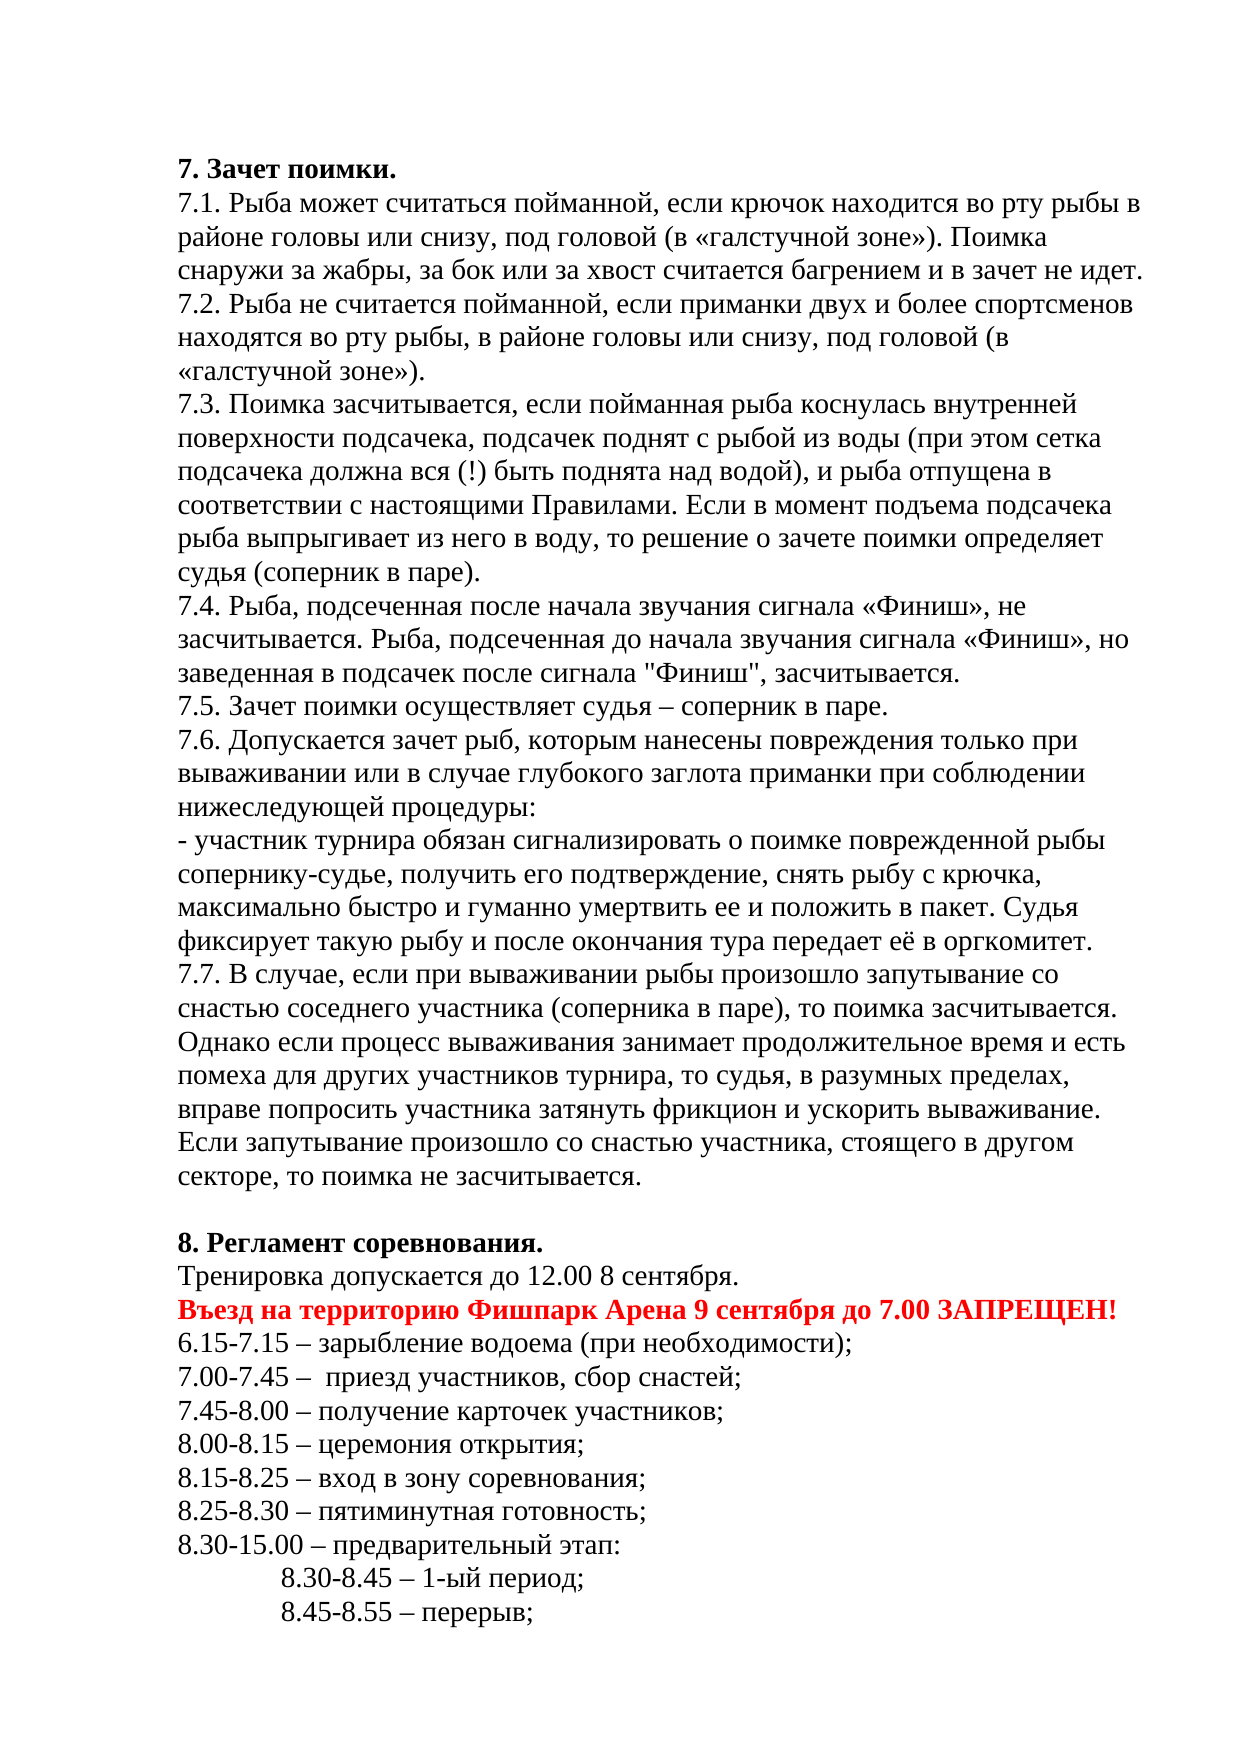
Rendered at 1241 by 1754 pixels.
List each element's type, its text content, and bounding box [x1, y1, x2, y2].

text Въезд на территорию Фишпарк Арена 9 сентября до 7.00 ЗАПРЕЩЕН! [177, 1292, 1152, 1326]
text 8.25-8.30 – пятиминутная готовность; [177, 1493, 1152, 1527]
text 8. Регламент соревнования. [177, 1225, 1152, 1258]
text Тренировка допускается до 12.00 8 сентября. [177, 1258, 1152, 1292]
text 8.30-8.45 – 1-ый период; [177, 1560, 1152, 1594]
text 7. Зачет поимки. [177, 152, 1152, 185]
text 7.00-7.45 – приезд участников, сбор снастей; [177, 1359, 1152, 1393]
text 8.45-8.55 – перерыв; [177, 1594, 1152, 1627]
text 8.30-15.00 – предварительный этап: [177, 1527, 1152, 1560]
text 7.1. Рыба может считаться пойманной, если крючок находится во рту рыбы в районе головы или снизу, под головой (в «галстучной зоне»). Поимка снаружи за жабры, за бок или за хвост считается багрением и в зачет не идет. 7.2. Рыба не считается пойманной, если приманки двух и более спортсменов находятся во рту рыбы, в районе головы или снизу, под головой (в «галстучной зоне»). 7.3. Поимка засчитывается, если пойманная рыба коснулась внутренней поверхности подсачека, подсачек поднят с рыбой из воды (при этом сетка подсачека должна вся (!) быть поднята над водой), и рыба отпущена в соответствии с настоящими Правилами. Если в момент подъема подсачека рыба выпрыгивает из него в воду, то решение о зачете поимки определяет судья (соперник в паре). 7.4. Рыба, подсеченная после начала звучания сигнала «Финиш», не засчитывается. Рыба, подсеченная до начала звучания сигнала «Финиш», но заведенная в подсачек после сигнала "Финиш", засчитывается. 7.5. Зачет поимки осуществляет судья – соперник в паре. 7.6. Допускается зачет рыб, которым нанесены повреждения только при вываживании или в случае глубокого заглота приманки при соблюдении нижеследующей процедуры: - участник турнира обязан сигнализировать о поимке поврежденной рыбы сопернику-судье, получить его подтверждение, снять рыбу с крючка, максимально быстро и гуманно умертвить ее и положить в пакет. Судья фиксирует такую рыбу и после окончания тура передает её в оргкомитет. [177, 185, 1152, 957]
text 8.00-8.15 – церемония открытия; [177, 1426, 1152, 1460]
text 6.15-7.15 – зарыбление водоема (при необходимости); [177, 1326, 1152, 1359]
text 7.45-8.00 – получение карточек участников; [177, 1393, 1152, 1426]
text 7.7. В случае, если при вываживании рыбы произошло запутывание со снастью соседнего участника (соперника в паре), то поимка засчитывается. Однако если процесс вываживания занимает продолжительное время и есть помеха для других участников турнира, то судья, в разумных пределах, вправе попросить участника затянуть фрикцион и ускорить вываживание. Если запутывание произошло со снастью участника, стоящего в другом секторе, то поимка не засчитывается. [177, 957, 1152, 1191]
text 8.15-8.25 – вход в зону соревнования; [177, 1460, 1152, 1493]
